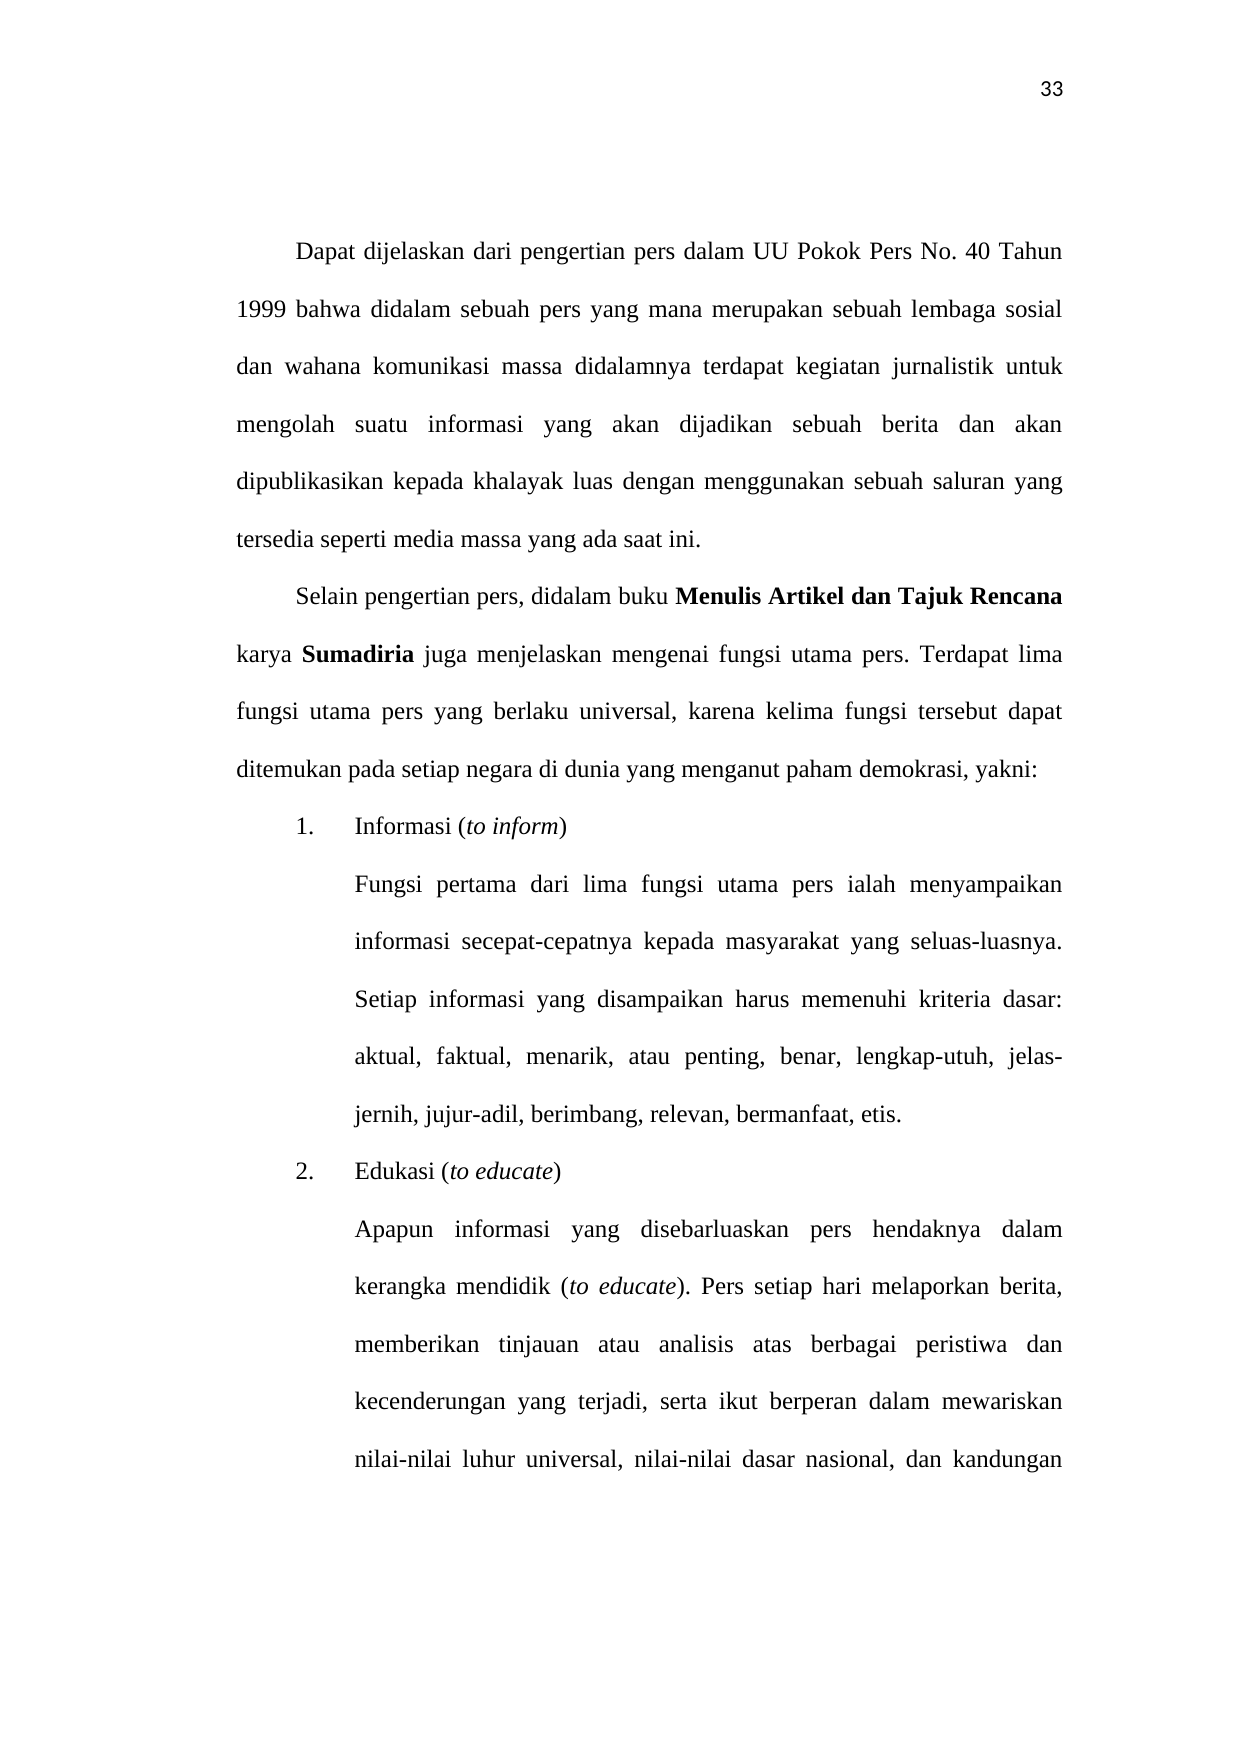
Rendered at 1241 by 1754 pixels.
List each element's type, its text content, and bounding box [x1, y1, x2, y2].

text Dapat dijelaskan dari pengertian pers dalam UU Pokok Pers No. 40 Tahun 1999 bahwa didalam sebuah pers yang mana merupakan sebuah lembaga sosial dan wahana komunikasi massa didalamnya terdapat kegiatan jurnalistik untuk mengolah suatu informasi yang akan dijadikan sebuah berita dan akan dipublikasikan kepada khalayak luas dengan menggunakan sebuah saluran yang tersedia seperti media massa yang ada saat ini. [236, 236, 1063, 552]
list Informasi (to inform) [295, 811, 1063, 840]
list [354, 1214, 1063, 1472]
list Fungsi pertama dari lima fungsi utama pers ialah menyampaikan informasi secepat-cepatnya kepada masyarakat yang seluas-luasnya. Setiap informasi yang disampaikan harus memenuhi kriteria dasar: aktual, faktual, menarik, atau penting, benar, lengkap-utuh, jelas-jernih, jujur-adil, berimbang, relevan, bermanfaat, etis. [354, 869, 1063, 1127]
text Selain pengertian pers, didalam buku Menulis Artikel dan Tajuk Rencana karya Sumadiria juga menjelaskan mengenai fungsi utama pers. Terdapat lima fungsi utama pers yang berlaku universal, karena kelima fungsi tersebut dapat ditemukan pada setiap negara di dunia yang menganut paham demokrasi, yakni: [236, 581, 1063, 782]
list Edukasi (to educate) [295, 1156, 1063, 1185]
